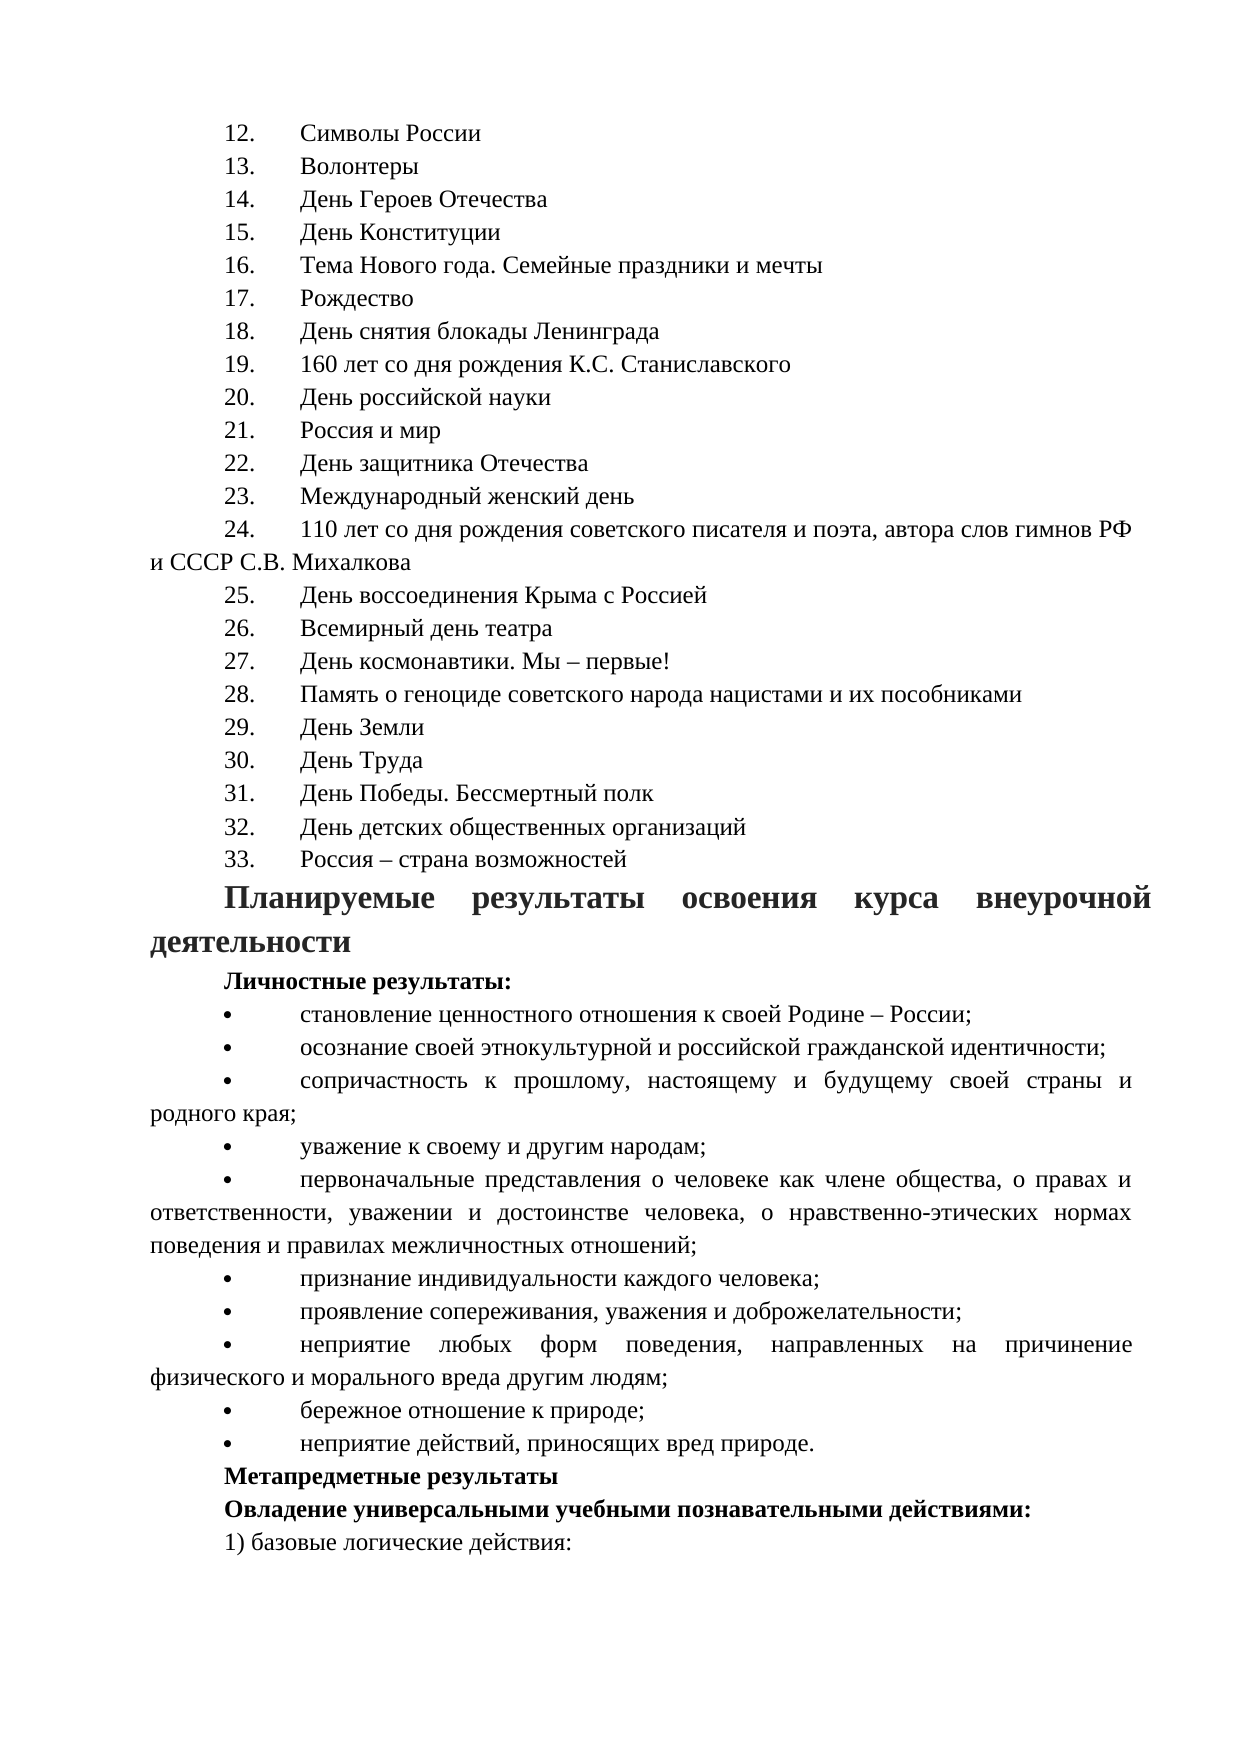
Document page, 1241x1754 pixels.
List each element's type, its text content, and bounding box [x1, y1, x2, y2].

list Всемирный день театра [150, 613, 1133, 642]
list Волонтеры [150, 151, 1133, 180]
text Личностные результаты: [150, 966, 1152, 994]
list День российской науки [150, 382, 1133, 411]
list День космонавтики. Мы – первые! [150, 646, 1133, 675]
list Россия – страна возможностей [150, 844, 1133, 873]
list Россия и мир [150, 415, 1133, 444]
list День защитника Отечества [150, 448, 1133, 477]
list проявление сопереживания, уважения и доброжелательности; [150, 1296, 1133, 1325]
list Рождество [150, 283, 1133, 312]
list первоначальные представления о человеке как члене общества, о правах и ответственности, уважении и достоинстве человека, о нравственно-этических нормах поведения и правилах межличностных отношений; [150, 1164, 1133, 1259]
list Международный женский день [150, 481, 1133, 510]
list неприятие действий, приносящих вред природе. [150, 1428, 1133, 1457]
list осознание своей этнокультурной и российской гражданской идентичности; [150, 1032, 1133, 1061]
list День Героев Отечества [150, 184, 1133, 213]
text Метапредметные результаты [150, 1461, 1152, 1490]
list День Конституции [150, 217, 1133, 246]
list бережное отношение к природе; [150, 1395, 1133, 1424]
list День Победы. Бессмертный полк [150, 778, 1133, 807]
list 110 лет со дня рождения советского писателя и поэта, автора слов гимнов РФ и СССР С.В. Михалкова [150, 514, 1133, 576]
list неприятие любых форм поведения, направленных на причинение физического и морального вреда другим людям; [150, 1329, 1133, 1391]
list Память о геноциде советского народа нацистами и их пособниками [150, 679, 1133, 708]
list День детских общественных организаций [150, 812, 1133, 840]
list День Земли [150, 712, 1133, 741]
list сопричастность к прошлому, настоящему и будущему своей страны и родного края; [150, 1065, 1133, 1127]
text 1) базовые логические действия: [150, 1527, 1152, 1556]
list Символы России [150, 118, 1133, 147]
list Тема Нового года. Семейные праздники и мечты [150, 250, 1133, 279]
list День воссоединения Крыма с Россией [150, 580, 1133, 609]
list День снятия блокады Ленинграда [150, 316, 1133, 345]
text Овладение универсальными учебными познавательными действиями: [150, 1494, 1152, 1523]
list уважение к своему и другим народам; [150, 1131, 1133, 1159]
text Планируемые результаты освоения курса внеурочной деятельности [150, 878, 1152, 960]
list становление ценностного отношения к своей Родине – России; [150, 999, 1133, 1027]
list 160 лет со дня рождения К.С. Станиславского [150, 349, 1133, 378]
list признание индивидуальности каждого человека; [150, 1263, 1133, 1292]
list День Труда [150, 746, 1133, 774]
